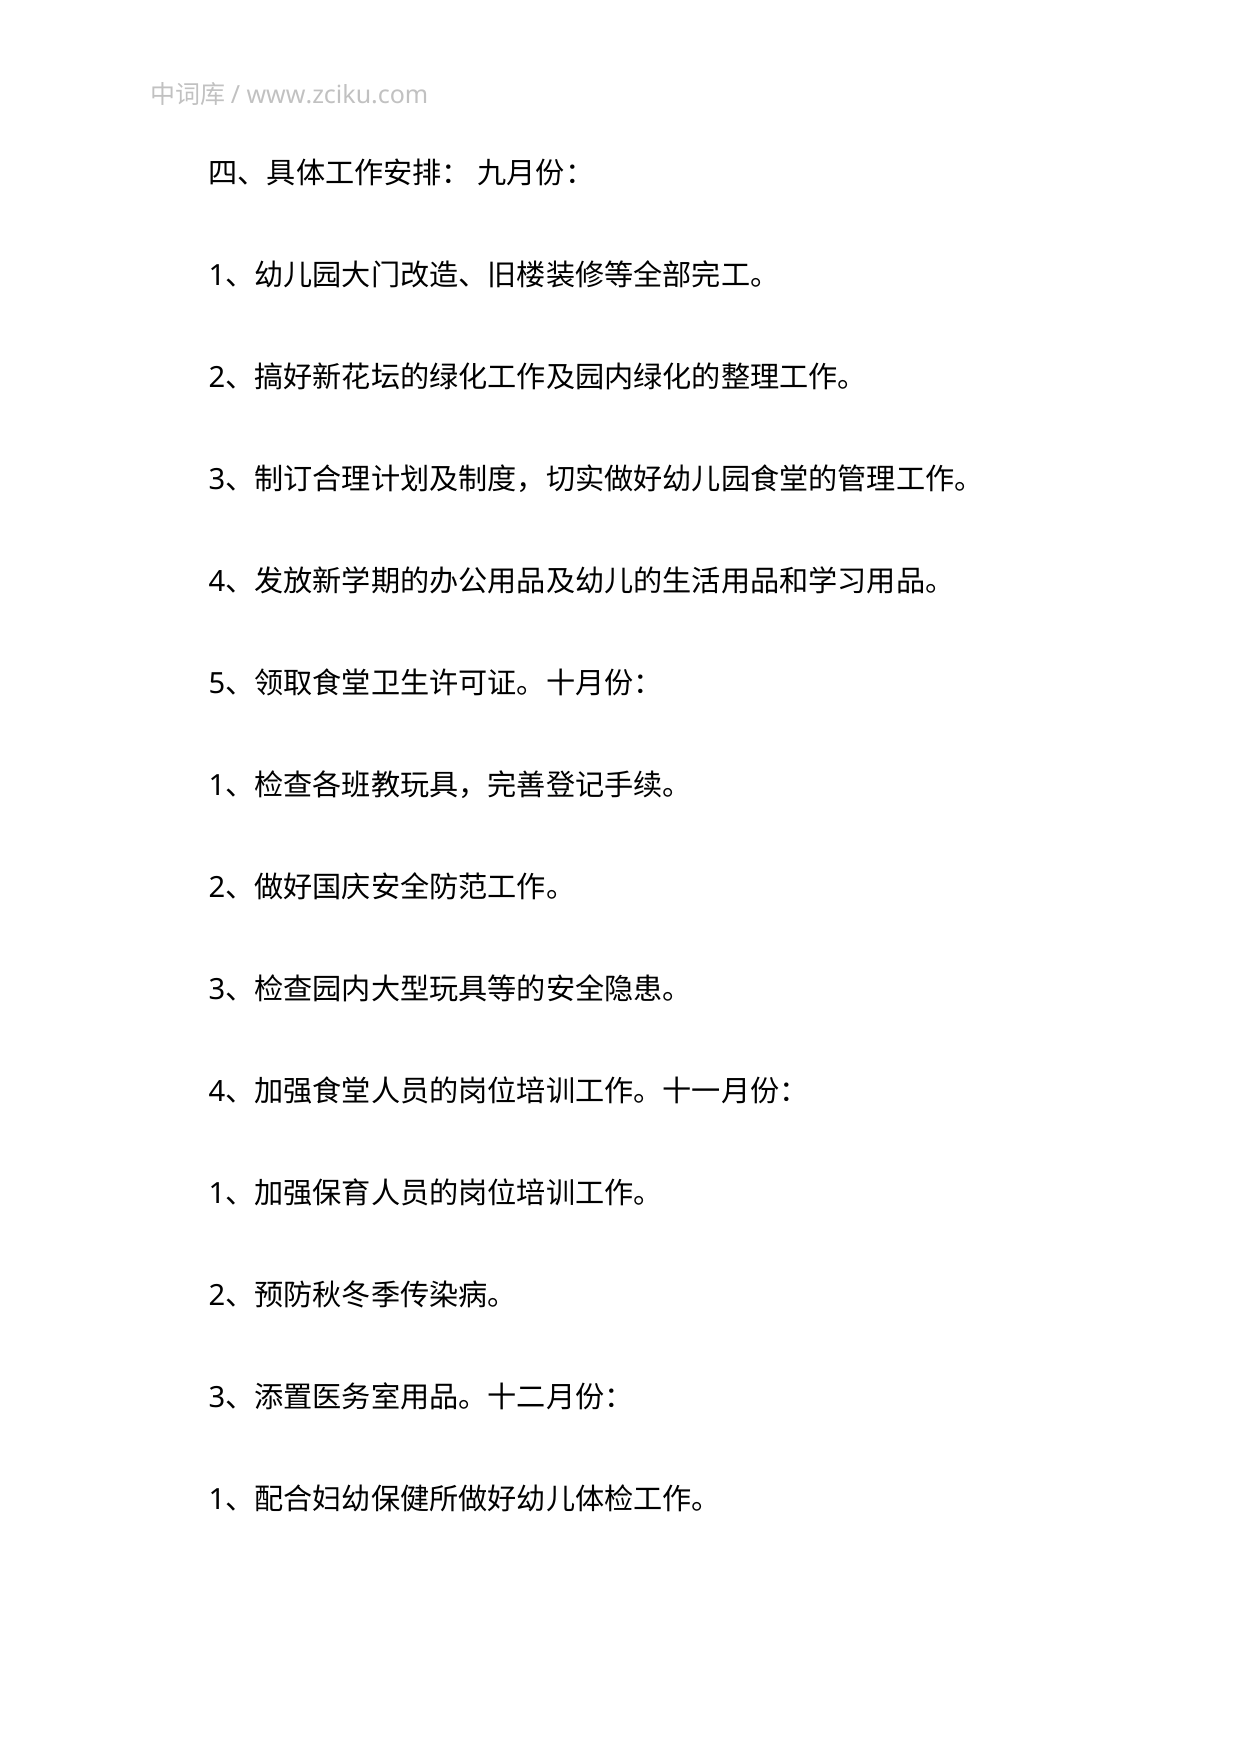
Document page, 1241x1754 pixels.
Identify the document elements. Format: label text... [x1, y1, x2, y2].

text 1、检查各班教玩具，完善登记手续。 [150, 762, 1090, 804]
text 2、搞好新花坛的绿化工作及园内绿化的整理工作。 [150, 354, 1090, 396]
text 1、幼儿园大门改造、旧楼装修等全部完工。 [150, 252, 1090, 294]
text 3、制订合理计划及制度，切实做好幼儿园食堂的管理工作。 [150, 456, 1090, 498]
text 1、加强保育人员的岗位培训工作。 [150, 1169, 1090, 1212]
text 3、添置医务室用品。十二月份： [150, 1373, 1090, 1416]
text 4、加强食堂人员的岗位培训工作。十一月份： [150, 1068, 1090, 1110]
text 2、做好国庆安全防范工作。 [150, 864, 1090, 906]
text 四、具体工作安排： 九月份： [150, 150, 1090, 192]
text 5、领取食堂卫生许可证。十月份： [150, 660, 1090, 702]
text 4、发放新学期的办公用品及幼儿的生活用品和学习用品。 [150, 558, 1090, 600]
text 3、检查园内大型玩具等的安全隐患。 [150, 966, 1090, 1008]
text 1、配合妇幼保健所做好幼儿体检工作。 [150, 1476, 1090, 1518]
text 2、预防秋冬季传染病。 [150, 1272, 1090, 1314]
